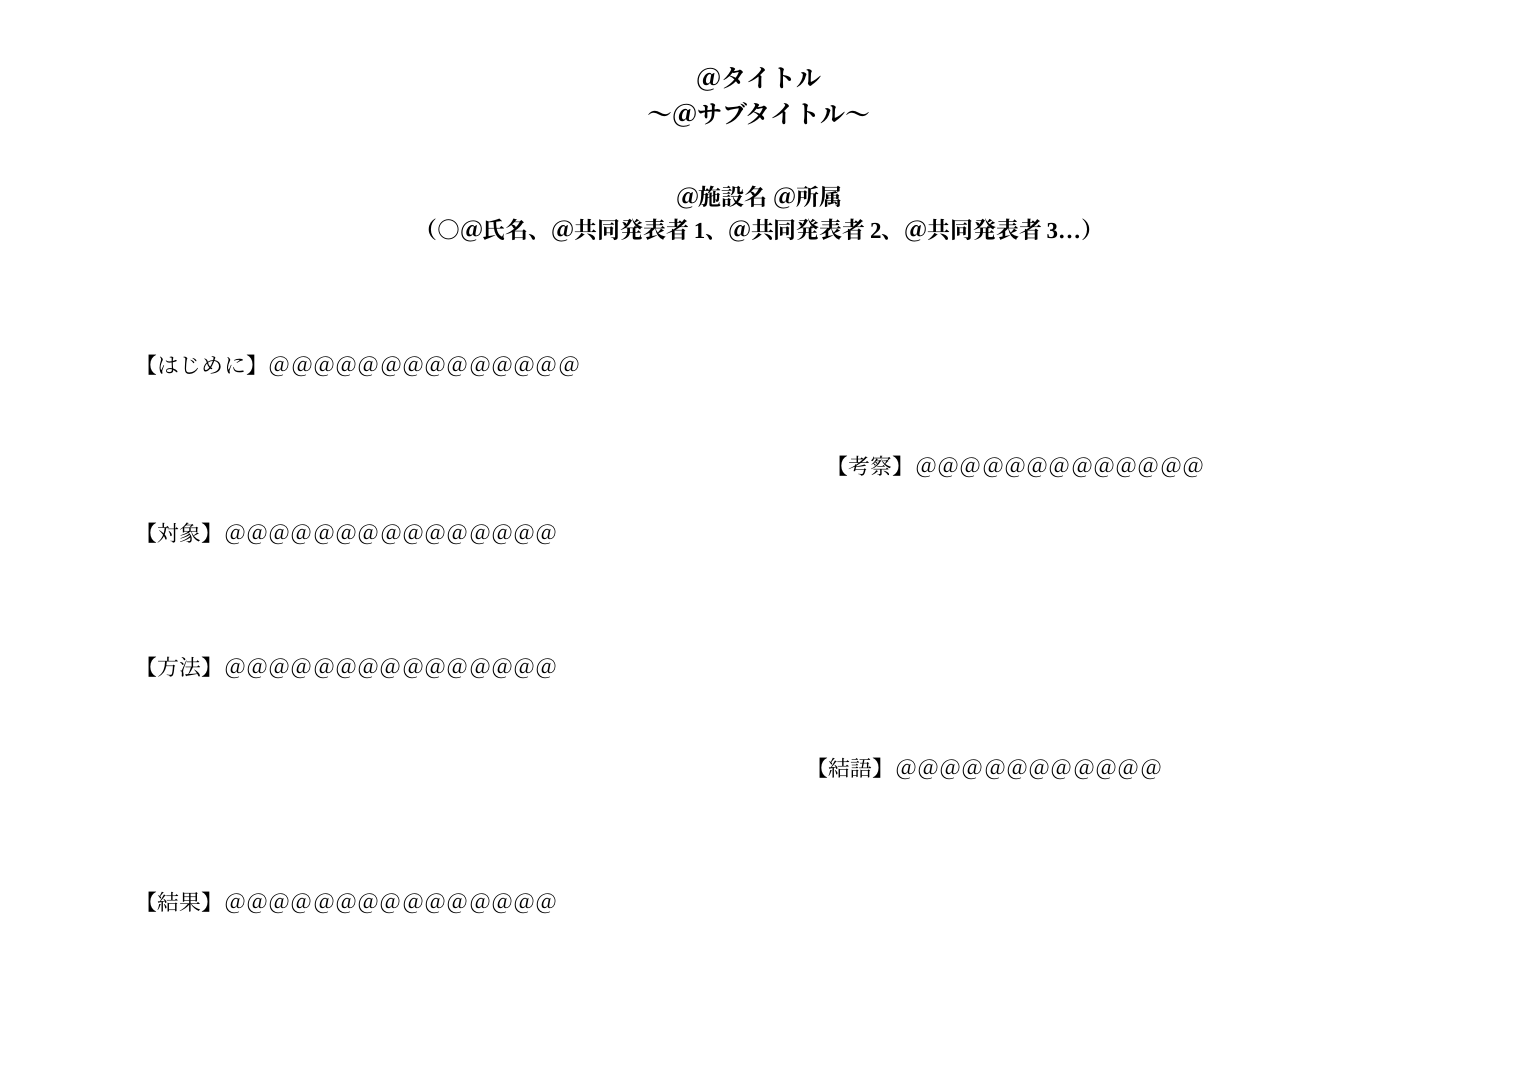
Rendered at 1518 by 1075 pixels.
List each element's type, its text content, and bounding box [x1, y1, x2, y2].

text 【結果】＠＠＠＠＠＠＠＠＠＠＠＠＠＠＠ [135, 884, 712, 918]
text 【結語】＠＠＠＠＠＠＠＠＠＠＠＠ [806, 750, 1383, 784]
text 【方法】＠＠＠＠＠＠＠＠＠＠＠＠＠＠＠ [135, 649, 712, 683]
text 【対象】＠＠＠＠＠＠＠＠＠＠＠＠＠＠＠ [135, 515, 712, 549]
text 【はじめに】＠＠＠＠＠＠＠＠＠＠＠＠＠＠ [135, 348, 712, 381]
text 【考察】＠＠＠＠＠＠＠＠＠＠＠＠＠ [806, 448, 1383, 482]
